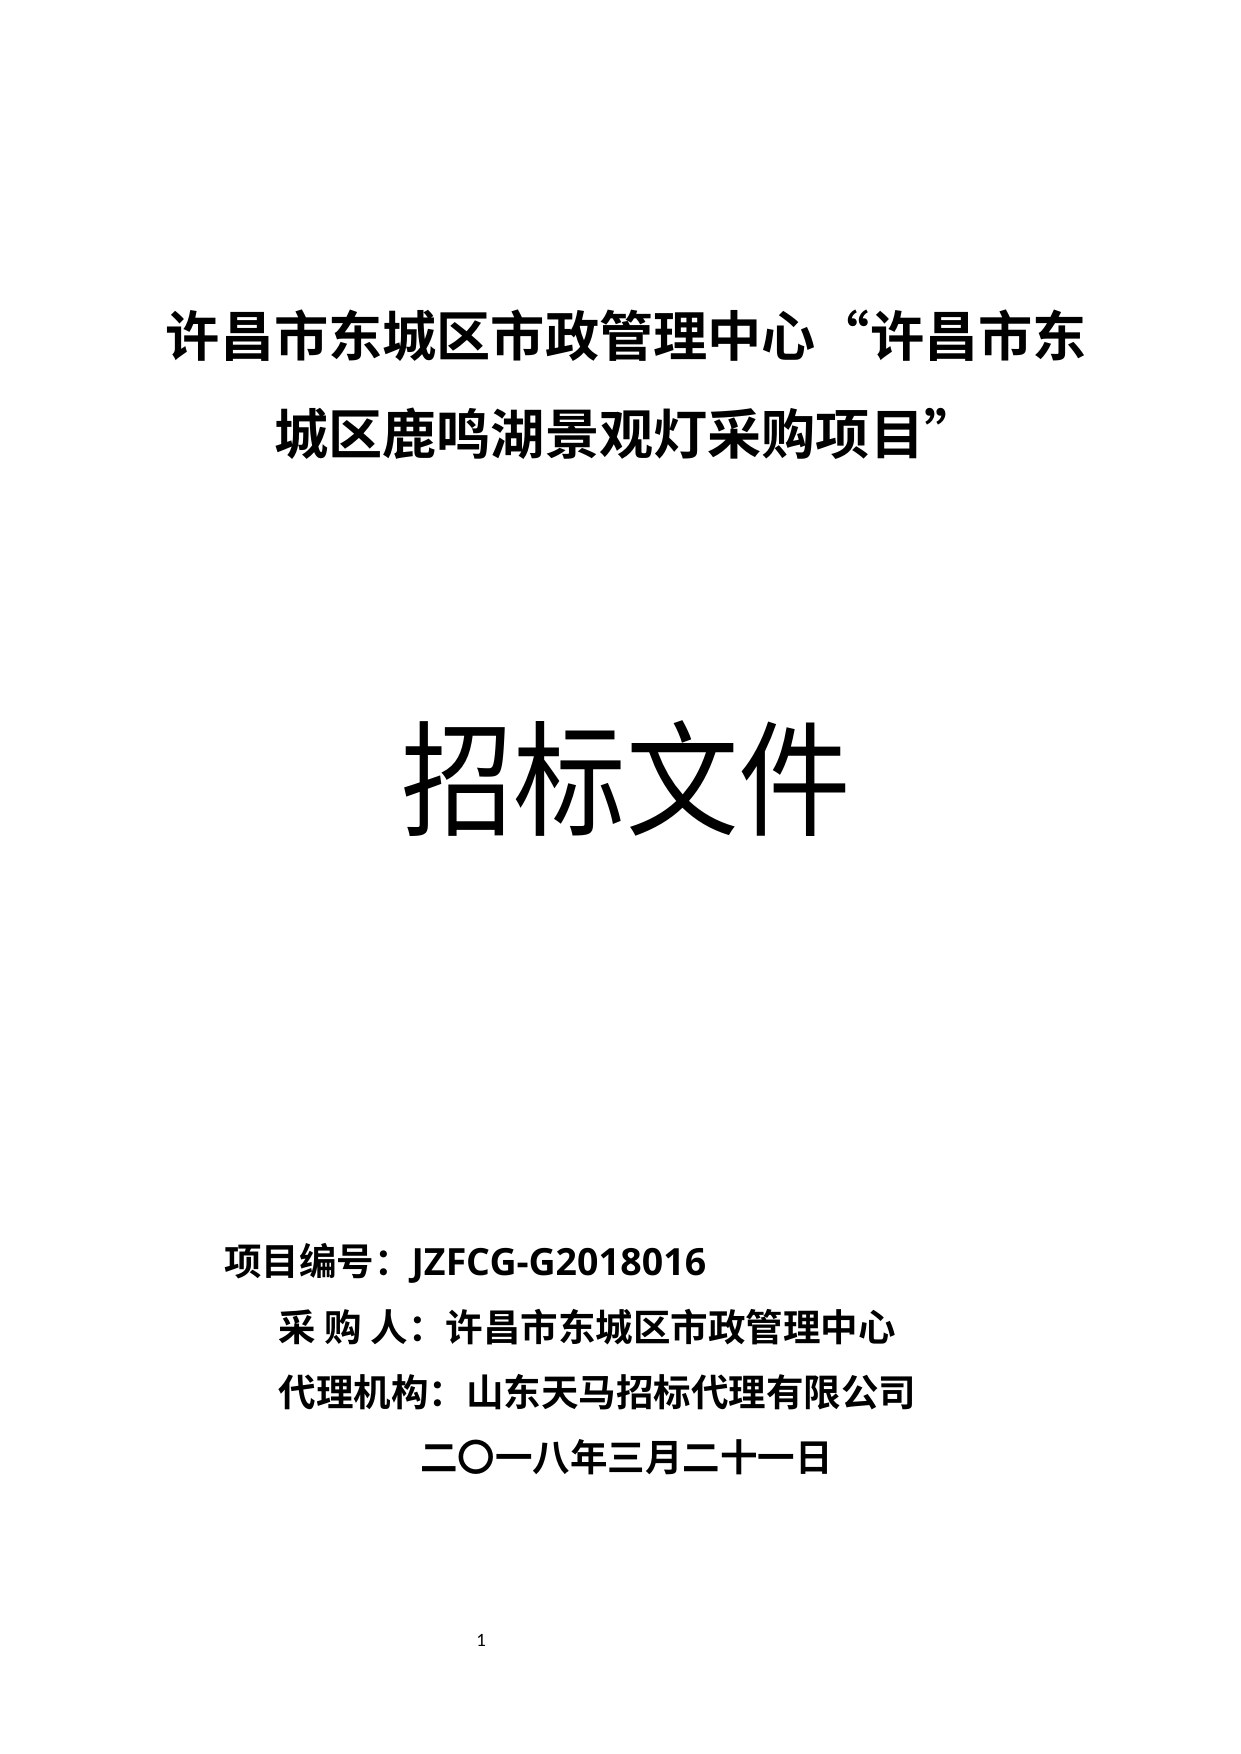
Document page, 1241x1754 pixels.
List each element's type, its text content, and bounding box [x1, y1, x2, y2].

text 二〇一八年三月二十一日 [165, 1422, 1087, 1487]
text 采 购 人：许昌市东城区市政管理中心 [165, 1292, 1087, 1357]
text 项目编号：JZFCG-G2018016 [165, 1227, 1087, 1292]
text 代理机构：山东天马招标代理有限公司 [165, 1357, 1087, 1422]
text 许昌市东城区市政管理中心“许昌市东城区鹿鸣湖景观灯采购项目” [165, 284, 1087, 479]
text 招标文件 [165, 674, 1087, 869]
